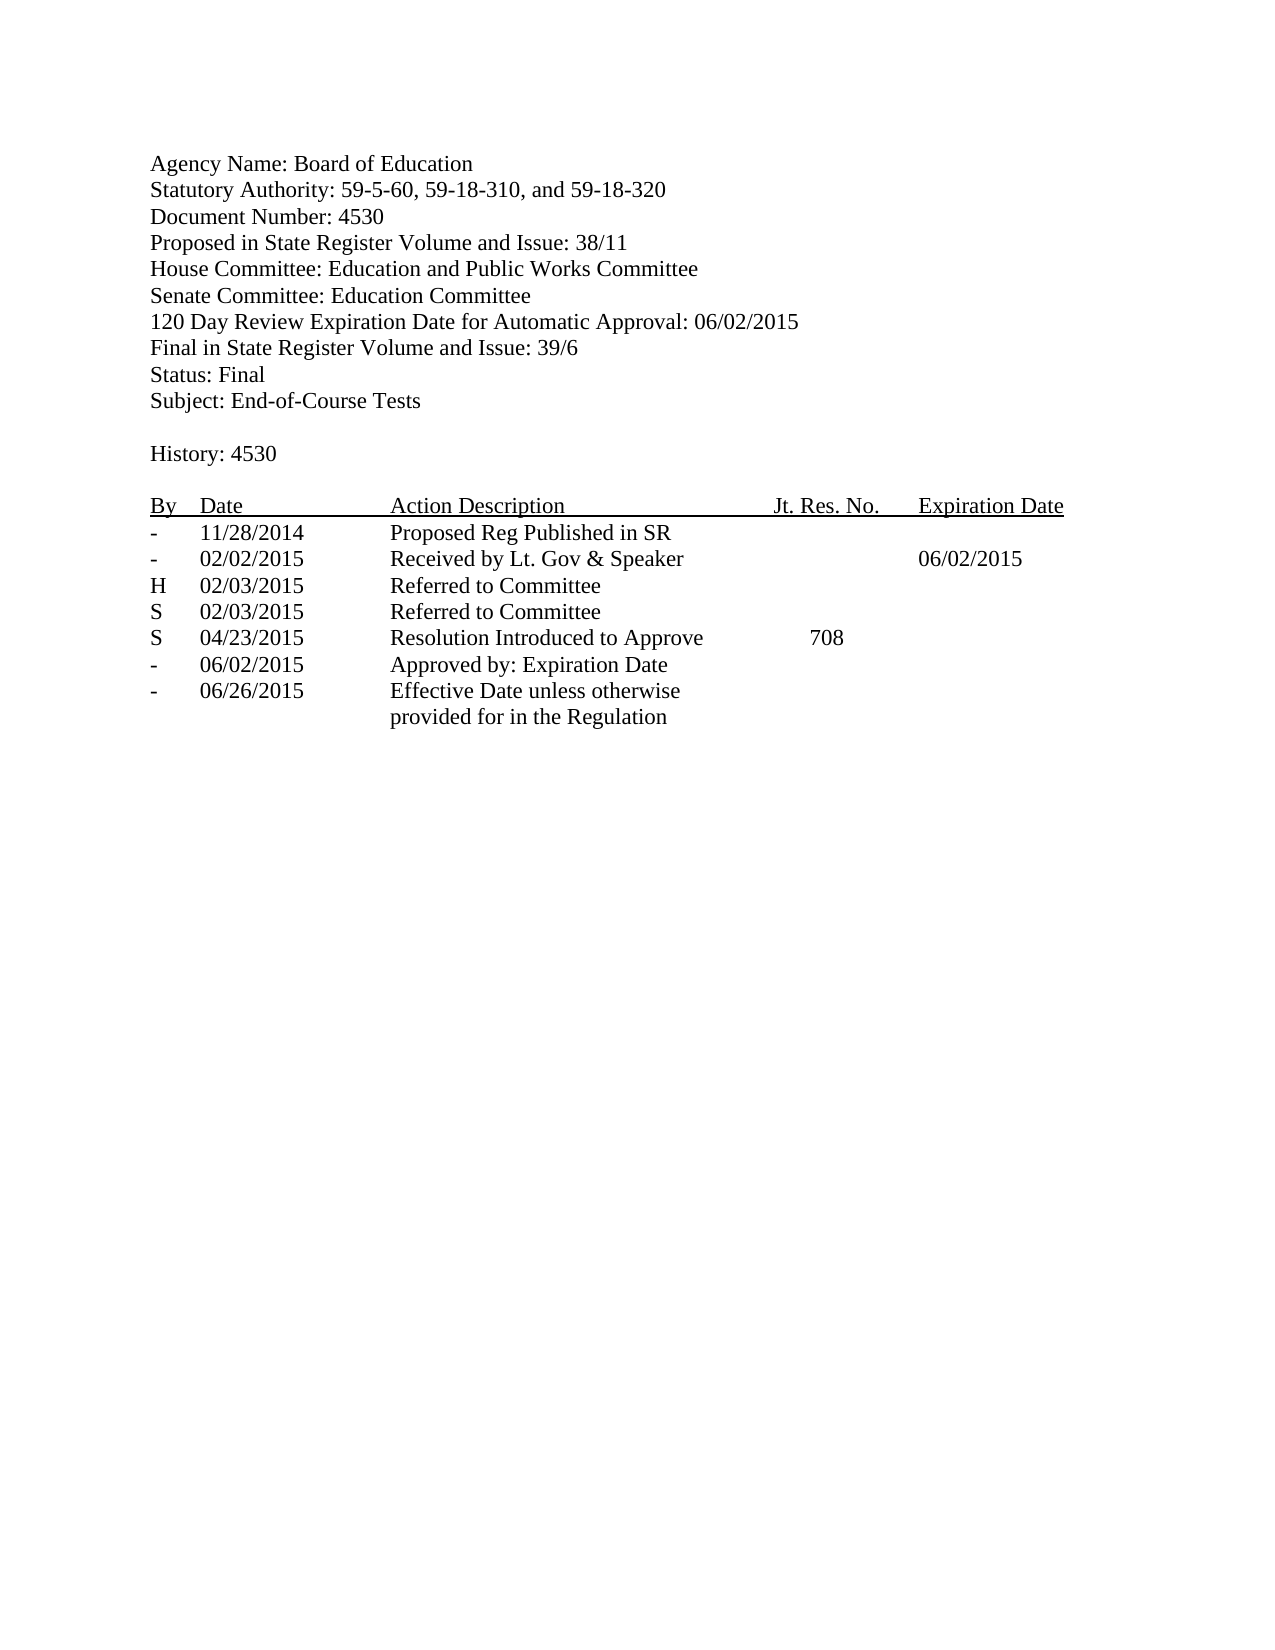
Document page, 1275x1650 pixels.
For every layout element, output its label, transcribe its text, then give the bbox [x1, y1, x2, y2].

text provided for in the Regulation [150, 703, 1125, 730]
text Status: Final [150, 361, 1125, 387]
text Final in State Register Volume and Issue: 39/6 [150, 334, 1125, 361]
text History: 4530 [150, 440, 1125, 466]
text Proposed in State Register Volume and Issue: 38/11 [150, 229, 1125, 255]
text - 06/02/2015 Approved by: Expiration Date [150, 651, 1125, 677]
text 120 Day Review Expiration Date for Automatic Approval: 06/02/2015 [150, 308, 1125, 334]
text Document Number: 4530 [150, 203, 1125, 229]
text Statutory Authority: 59-5-60, 59-18-310, and 59-18-320 [150, 176, 1125, 203]
text - 06/26/2015 Effective Date unless otherwise [150, 677, 1125, 703]
text - 02/02/2015 Received by Lt. Gov & Speaker 06/02/2015 [150, 545, 1125, 572]
text S 04/23/2015 Resolution Introduced to Approve 708 [150, 624, 1125, 651]
text - 11/28/2014 Proposed Reg Published in SR [150, 519, 1125, 545]
text H 02/03/2015 Referred to Committee [150, 572, 1125, 598]
text Agency Name: Board of Education [150, 150, 1125, 176]
text S 02/03/2015 Referred to Committee [150, 598, 1125, 624]
text Senate Committee: Education Committee [150, 282, 1125, 308]
text By Date Action Description Jt. Res. No. Expiration Date [150, 493, 1125, 519]
text Subject: End-of-Course Tests [150, 387, 1125, 413]
text House Committee: Education and Public Works Committee [150, 255, 1125, 282]
